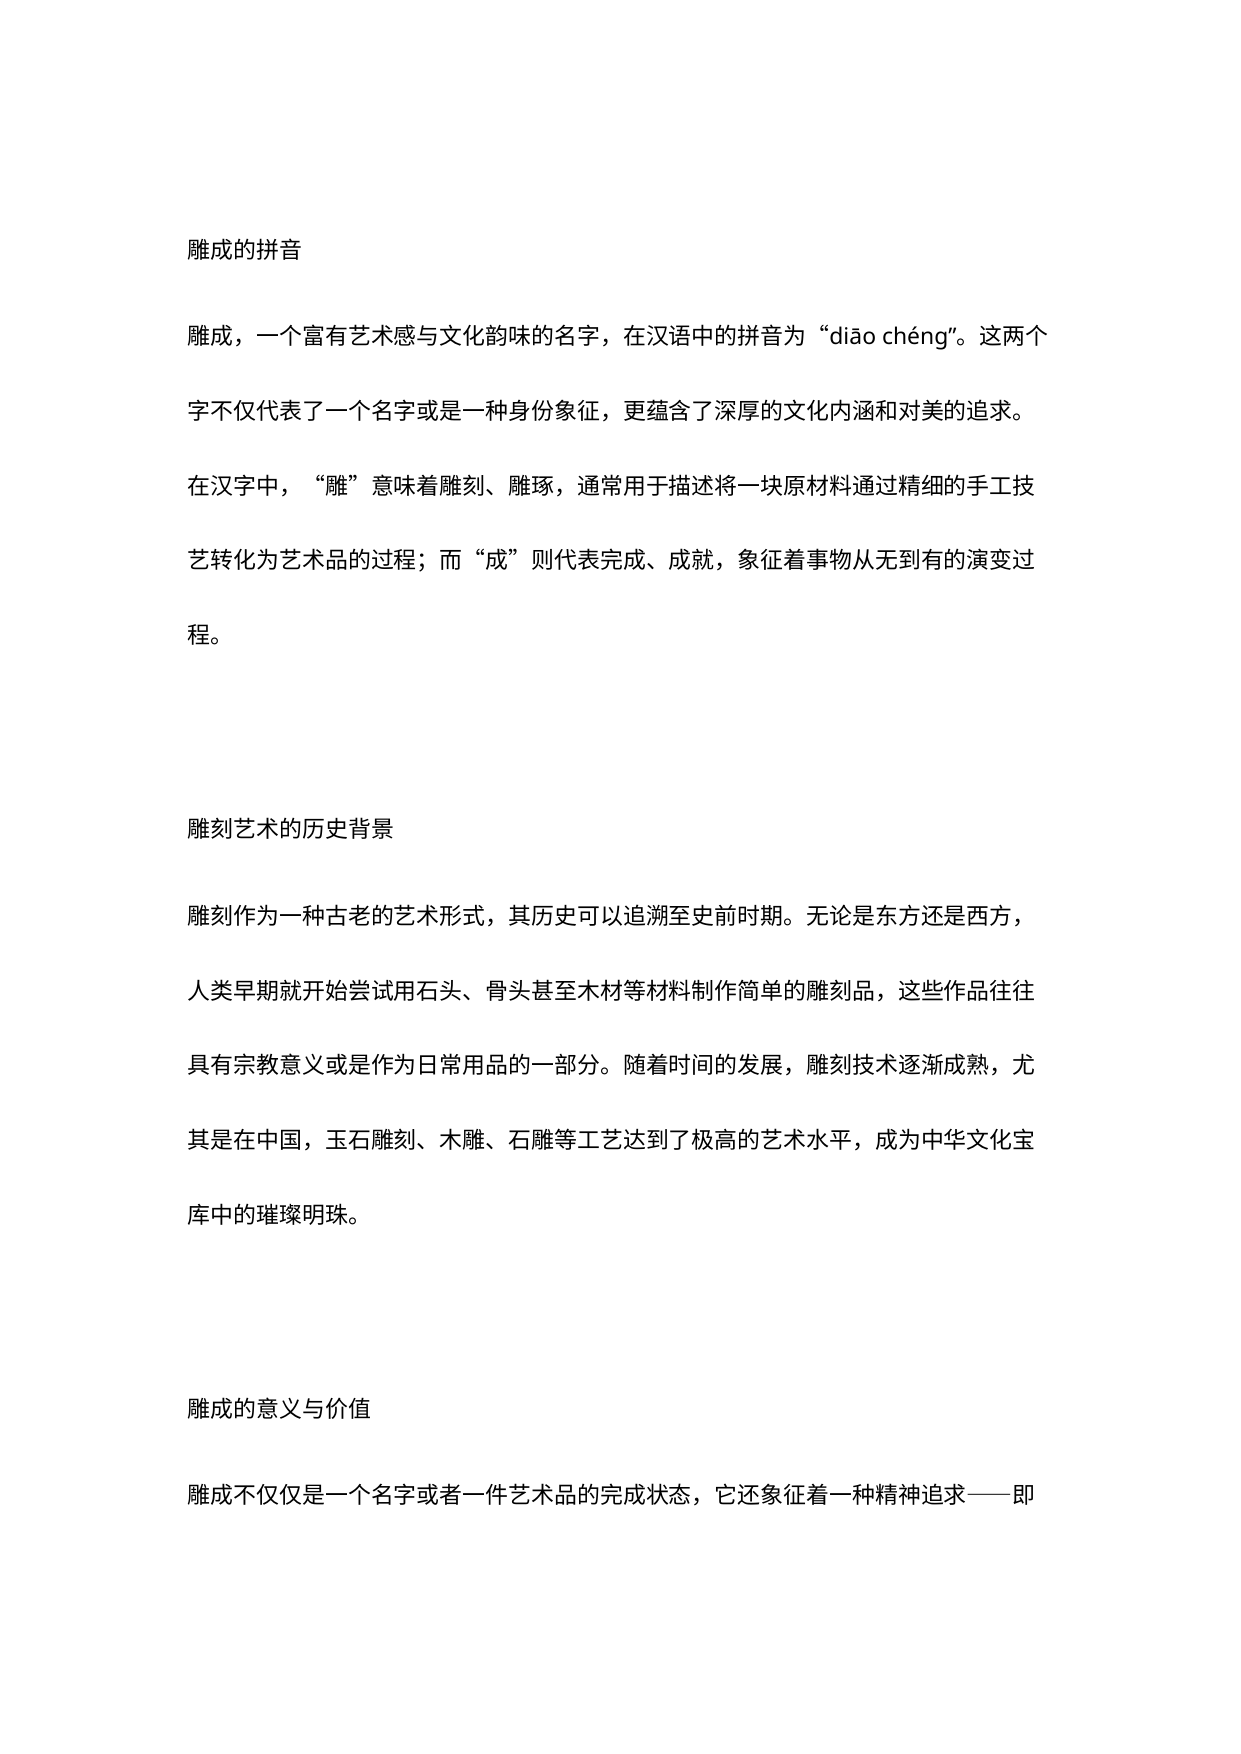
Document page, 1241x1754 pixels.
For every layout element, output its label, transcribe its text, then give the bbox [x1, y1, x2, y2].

text 雕成，一个富有艺术感与文化韵味的名字，在汉语中的拼音为“diāo chéng”。这两个字不仅代表了一个名字或是一种身份象征，更蕴含了深厚的文化内涵和对美的追求。在汉字中，“雕”意味着雕刻、雕琢，通常用于描述将一块原材料通过精细的手工技艺转化为艺术品的过程；而“成”则代表完成、成就，象征着事物从无到有的演变过程。 [187, 302, 1053, 666]
text 雕刻艺术的历史背景 [187, 795, 1053, 860]
text 雕成的拼音 [187, 216, 1053, 281]
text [187, 1462, 1053, 1527]
text 雕刻作为一种古老的艺术形式，其历史可以追溯至史前时期。无论是东方还是西方，人类早期就开始尝试用石头、骨头甚至木材等材料制作简单的雕刻品，这些作品往往具有宗教意义或是作为日常用品的一部分。随着时间的发展，雕刻技术逐渐成熟，尤其是在中国，玉石雕刻、木雕、石雕等工艺达到了极高的艺术水平，成为中华文化宝库中的璀璨明珠。 [187, 882, 1053, 1246]
text 雕成的意义与价值 [187, 1375, 1053, 1440]
